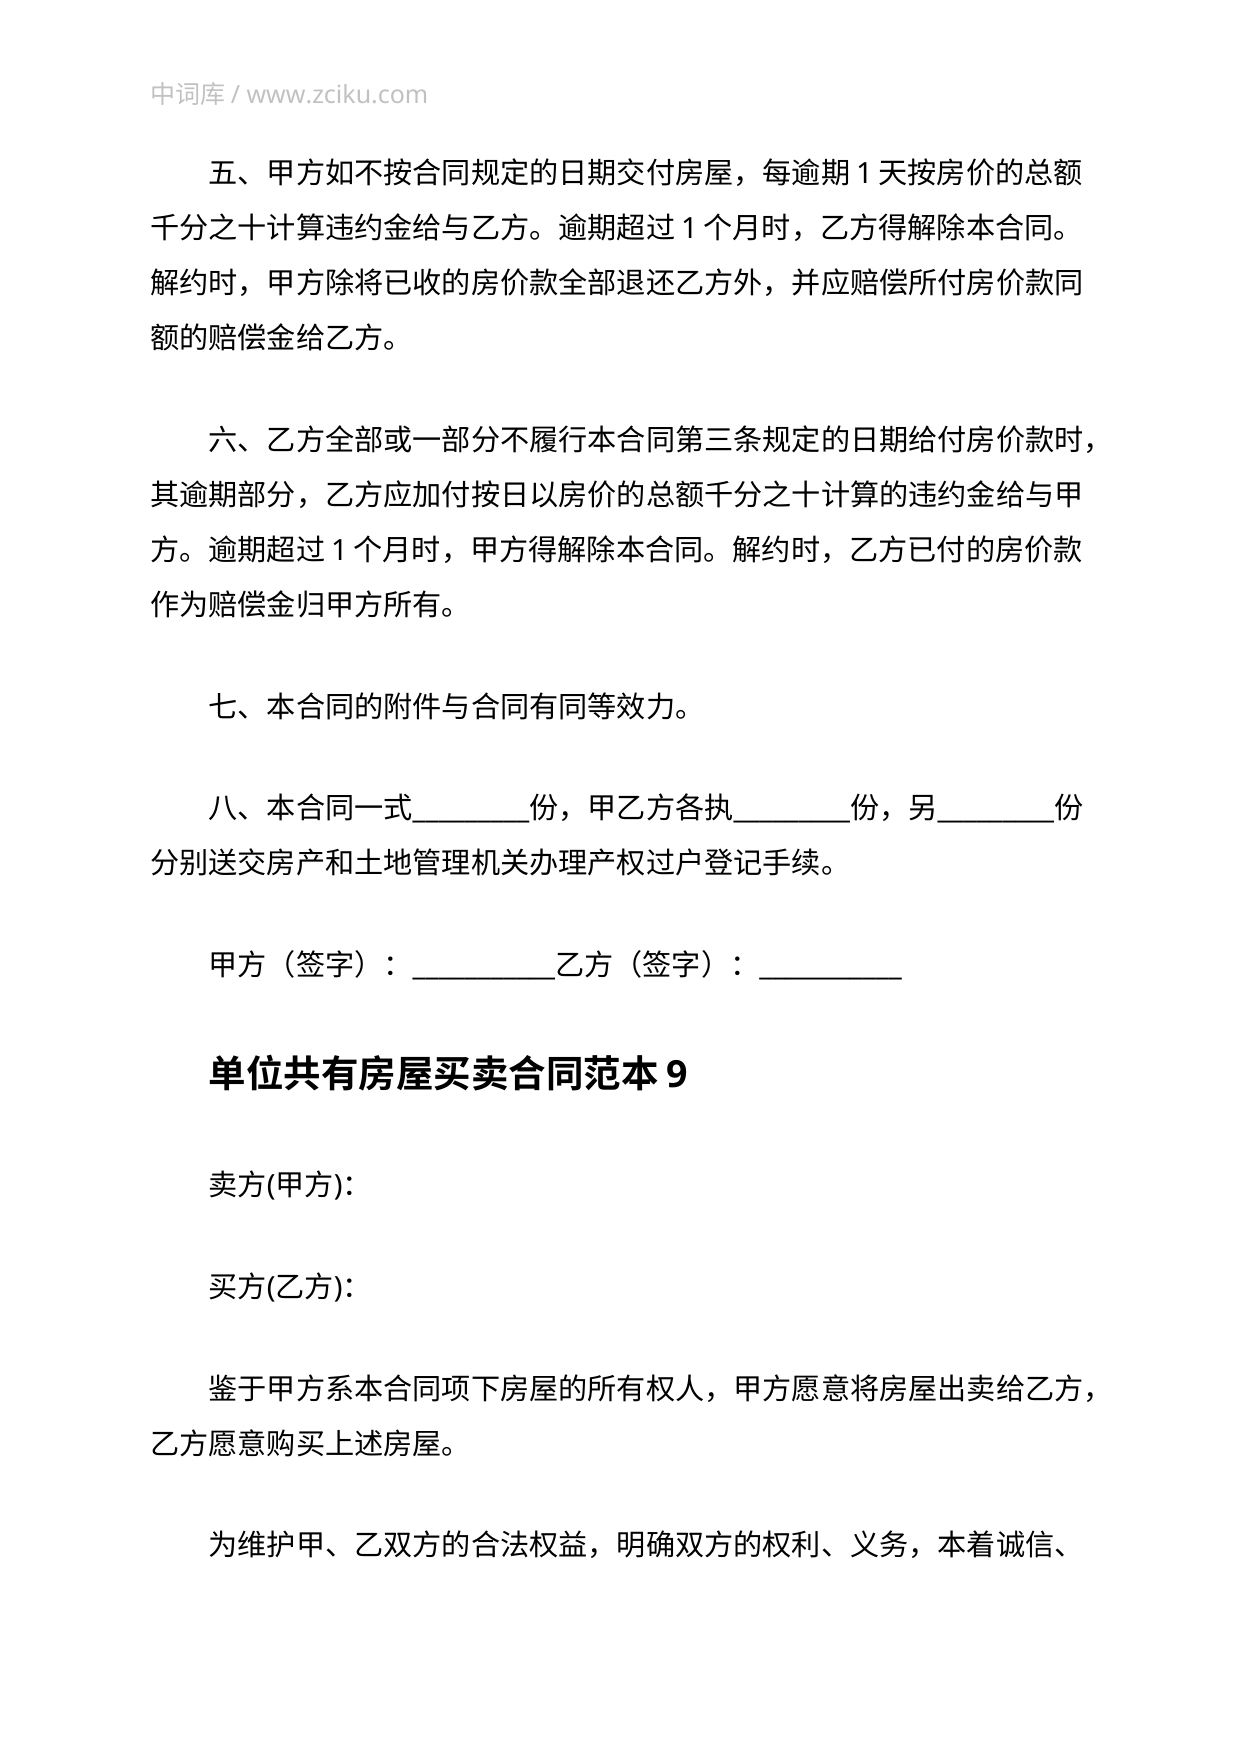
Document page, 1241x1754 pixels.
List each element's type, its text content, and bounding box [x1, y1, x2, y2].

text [150, 1522, 1090, 1564]
text 六、乙方全部或一部分不履行本合同第三条规定的日期给付房价款时，其逾期部分，乙方应加付按日以房价的总额千分之十计算的违约金给与甲方。逾期超过1个月时，甲方得解除本合同。解约时，乙方已付的房价款作为赔偿金归甲方所有。 [150, 417, 1090, 624]
text 卖方(甲方)： [150, 1161, 1090, 1204]
text 八、本合同一式_________份，甲乙方各执_________份，另_________份分别送交房产和土地管理机关办理产权过户登记手续。 [150, 785, 1090, 882]
text 鉴于甲方系本合同项下房屋的所有权人，甲方愿意将房屋出卖给乙方，乙方愿意购买上述房屋。 [150, 1365, 1090, 1462]
text 甲方（签字）：___________乙方（签字）：___________ [150, 942, 1090, 984]
text 单位共有房屋买卖合同范本9 [150, 1044, 1090, 1098]
text 买方(乙方)： [150, 1263, 1090, 1306]
text 五、甲方如不按合同规定的日期交付房屋，每逾期1天按房价的总额千分之十计算违约金给与乙方。逾期超过1个月时，乙方得解除本合同。解约时，甲方除将已收的房价款全部退还乙方外，并应赔偿所付房价款同额的赔偿金给乙方。 [150, 150, 1090, 357]
text 七、本合同的附件与合同有同等效力。 [150, 683, 1090, 726]
